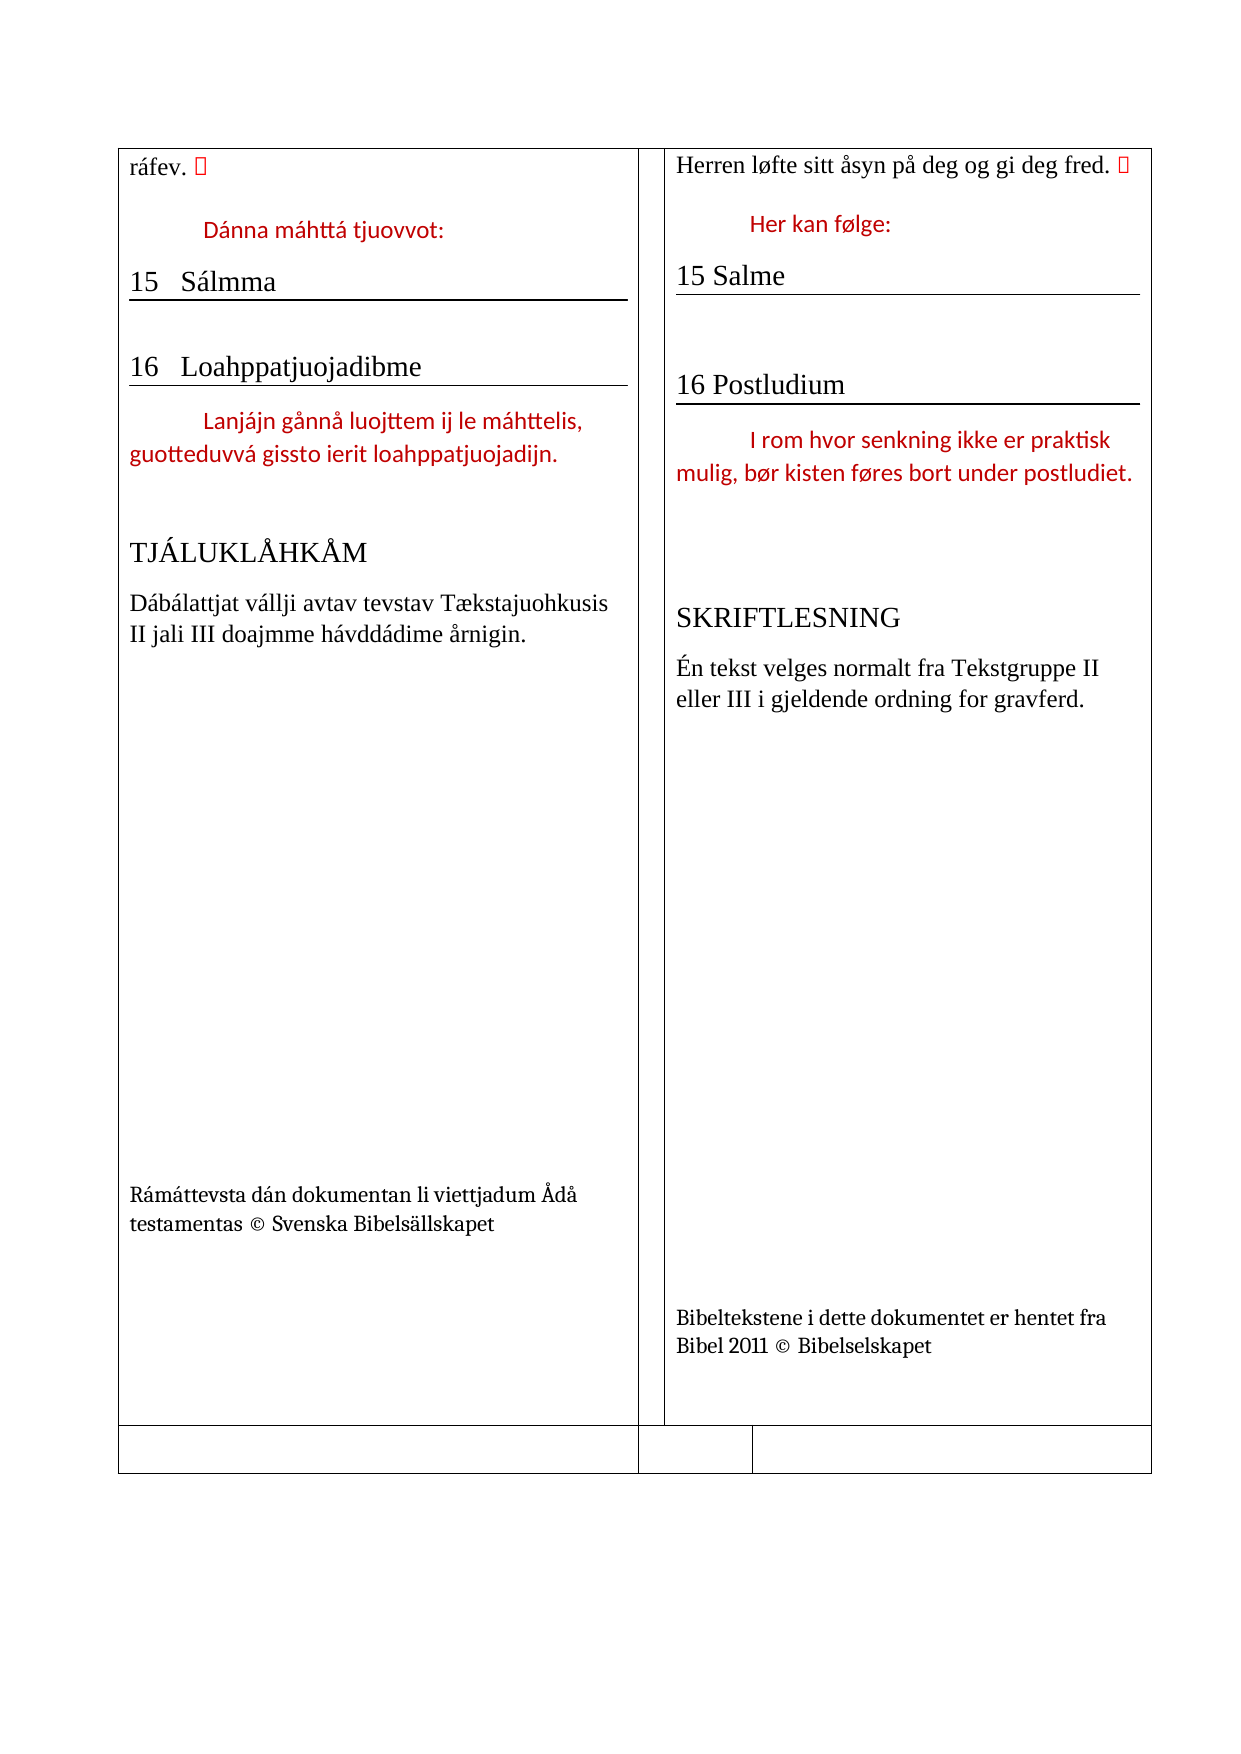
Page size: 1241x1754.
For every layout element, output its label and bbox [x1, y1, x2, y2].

table_header [665, 149, 1151, 1424]
table_header [119, 149, 638, 1424]
table_cell [119, 1426, 638, 1472]
table_cell [753, 1426, 1151, 1472]
table_cell [639, 1426, 752, 1472]
table_header [639, 149, 664, 1424]
